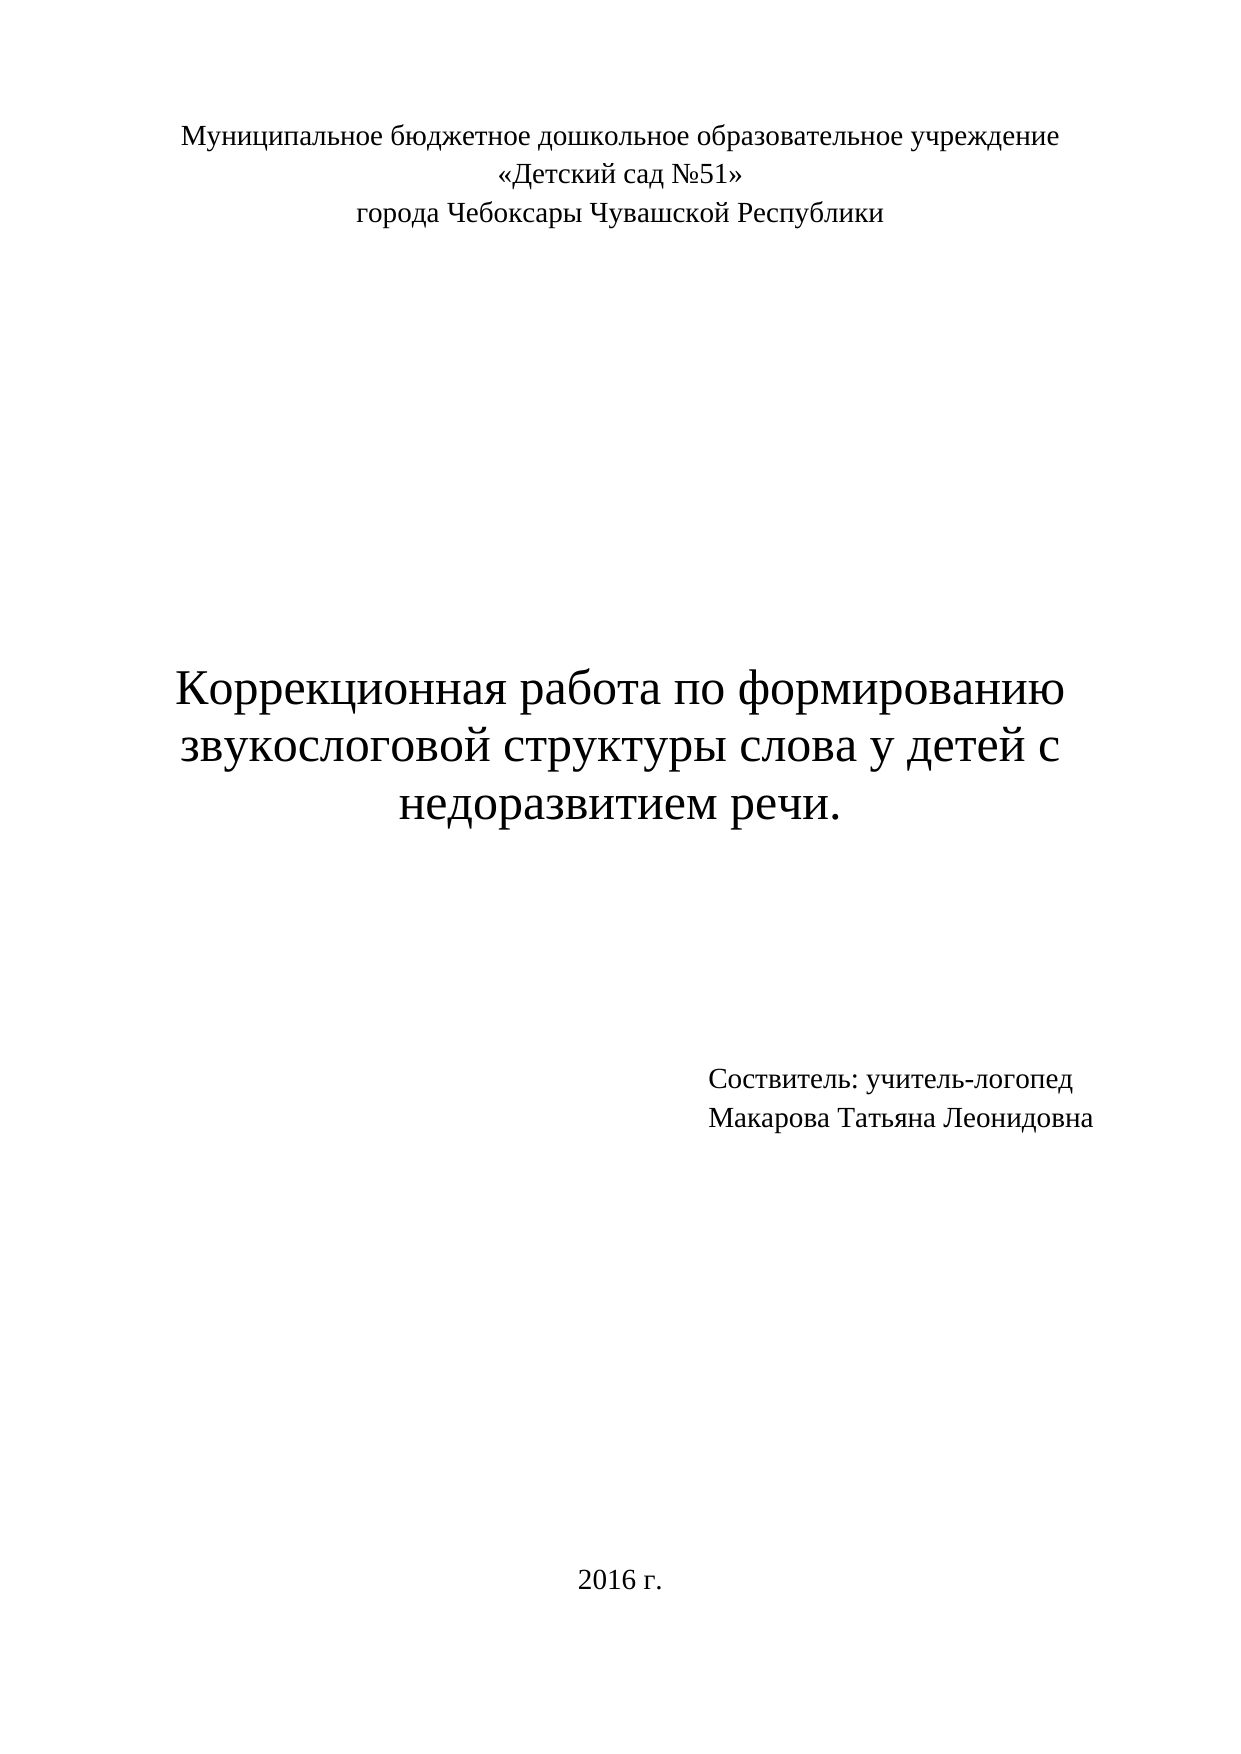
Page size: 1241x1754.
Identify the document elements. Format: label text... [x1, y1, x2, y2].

text Макарова Татьяна Леонидовна [634, 1100, 1122, 1133]
text Муниципальное бюджетное дошкольное образовательное учреждение «Детский сад №51» [118, 118, 1122, 190]
text Коррекционная работа по формированию звукослоговой структуры слова у детей с недоразвитием речи. [118, 658, 1122, 830]
text 2016 г. [118, 1562, 1122, 1596]
text города Чебоксары Чувашской Республики [118, 195, 1122, 229]
text Соствитель: учитель-логопед [634, 1061, 1122, 1095]
